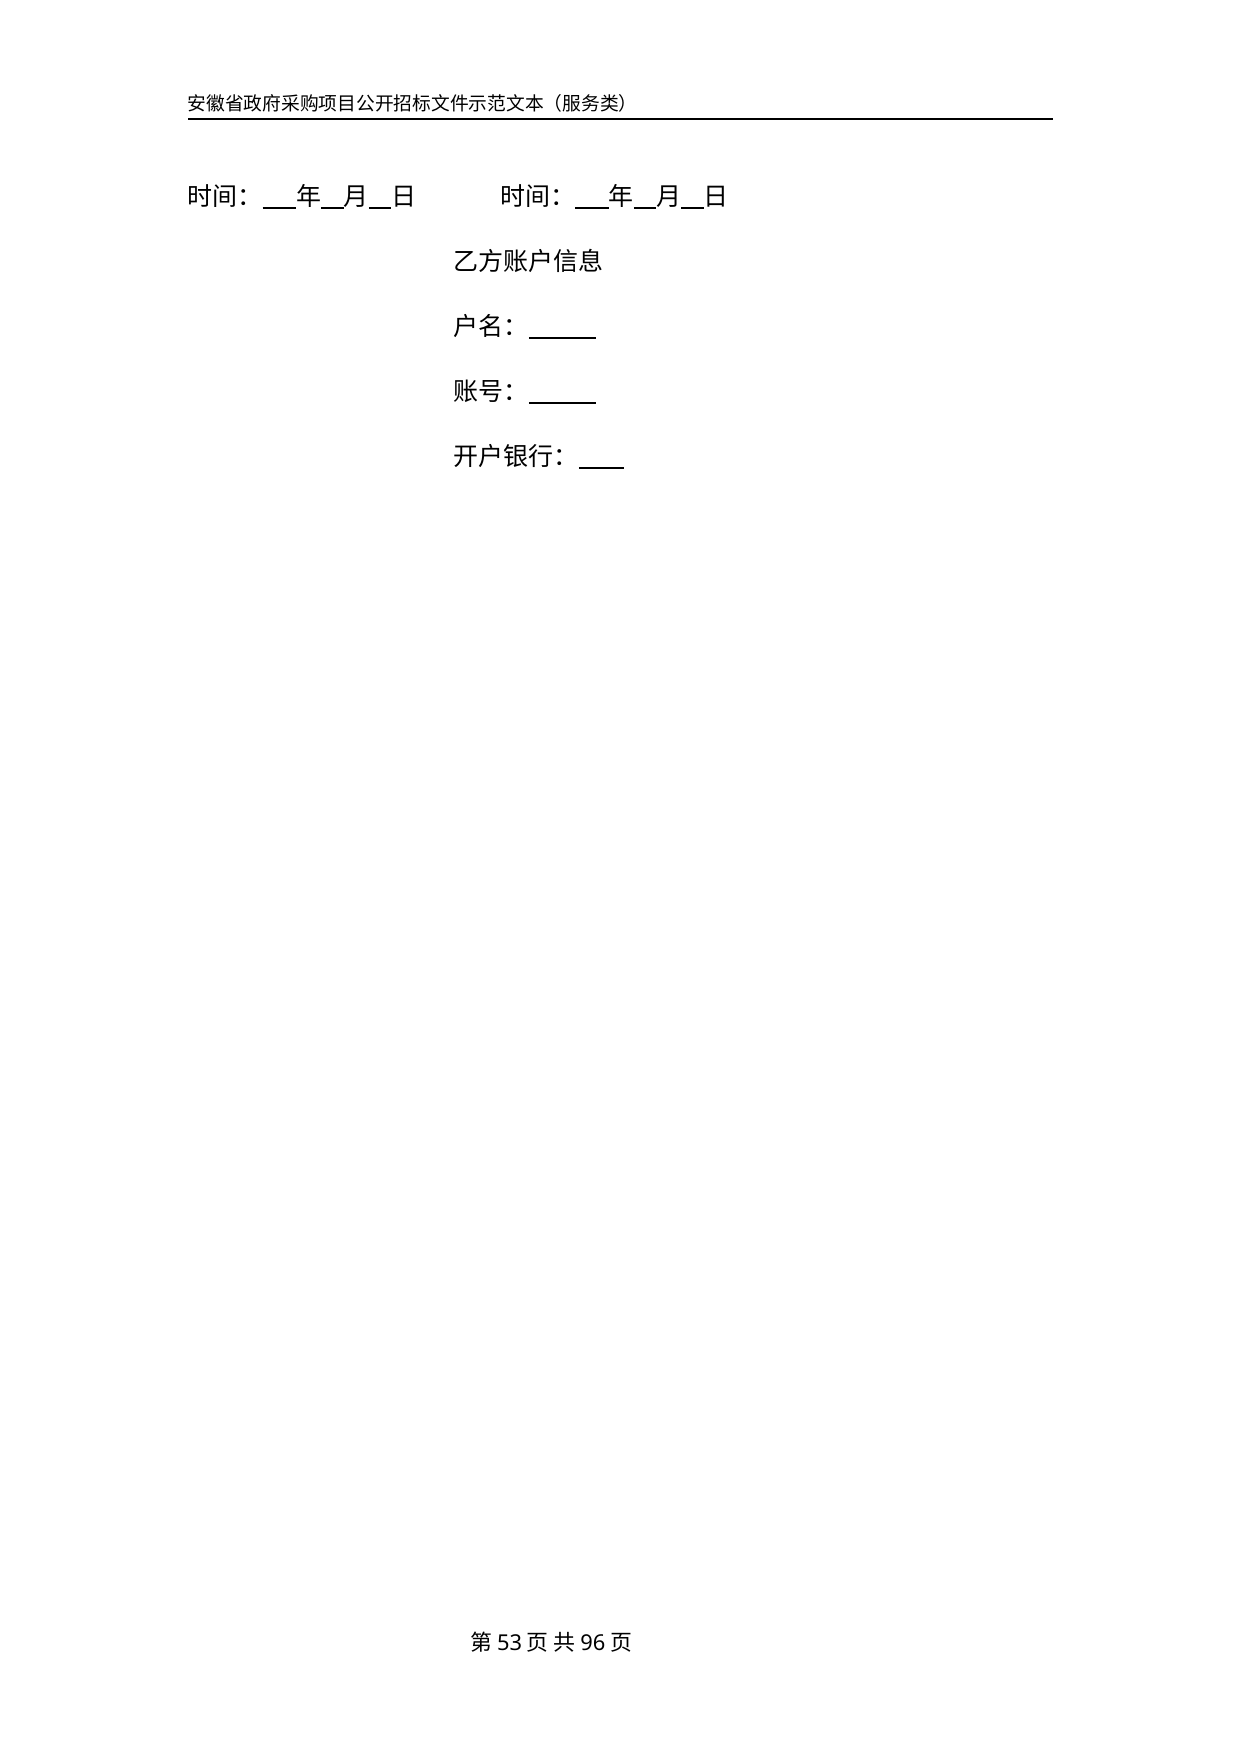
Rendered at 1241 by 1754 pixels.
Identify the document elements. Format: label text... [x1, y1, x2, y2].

text 账号： [187, 357, 1053, 422]
text 乙方账户信息 [187, 227, 1053, 292]
text 户名： [187, 292, 1053, 357]
text 时间： 年 月 日 时间： 年 月 日 [187, 162, 1053, 227]
text 开户银行： [187, 422, 1053, 487]
